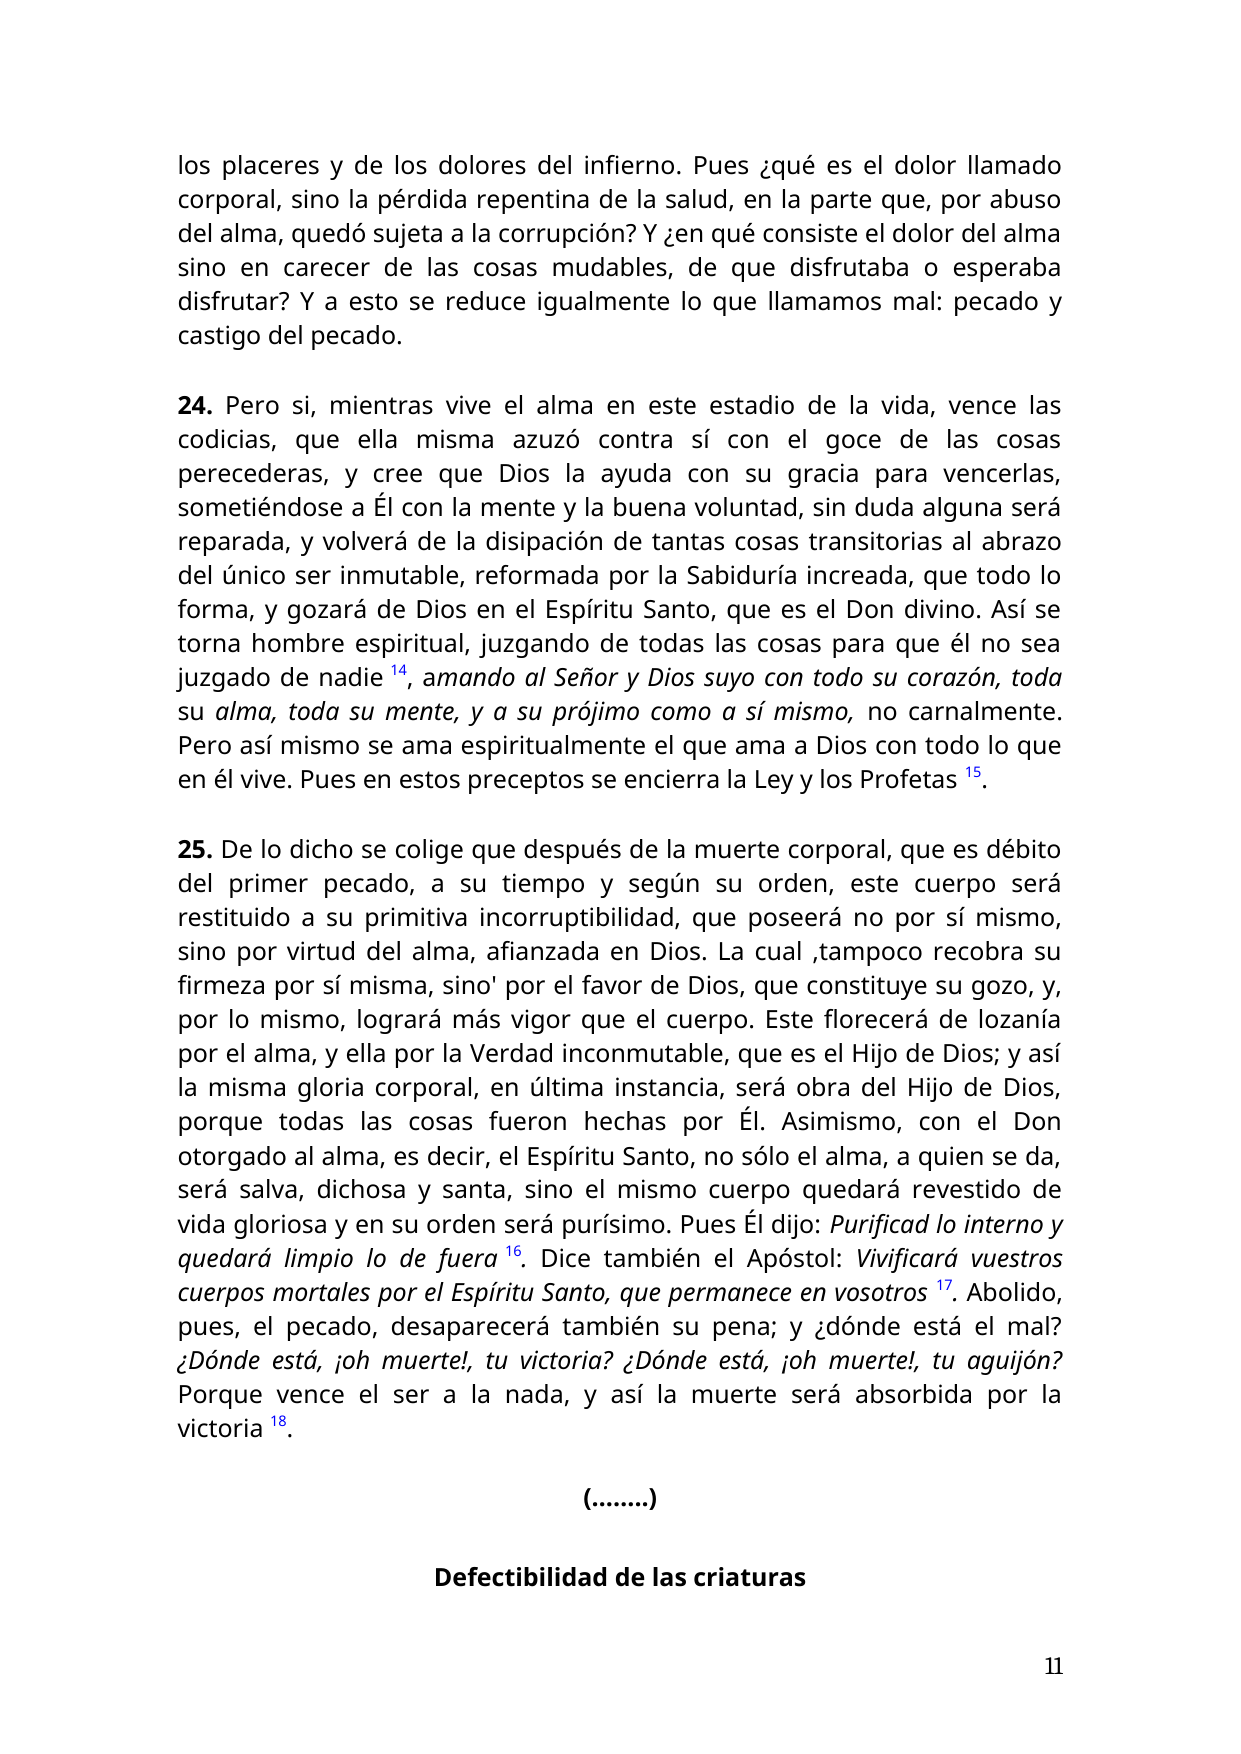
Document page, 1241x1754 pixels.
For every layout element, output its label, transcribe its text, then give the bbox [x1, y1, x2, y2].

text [177, 148, 1063, 352]
text (……..) [177, 1480, 1063, 1514]
text 25. De lo dicho se colige que después de la muerte corporal, que es débito del primer pecado, a su tiempo y según su orden, este cuerpo será restituido a su primitiva incorruptibilidad, que poseerá no por sí mismo, sino por virtud del alma, afianzada en Dios. La cual ,tampoco recobra su firmeza por sí misma, sino' por el favor de Dios, que constituye su gozo, y, por lo mismo, logrará más vigor que el cuerpo. Este florecerá de lozanía por el alma, y ella por la Verdad inconmutable, que es el Hijo de Dios; y así la misma gloria corporal, en última instancia, será obra del Hijo de Dios, porque todas las cosas fueron hechas por Él. Asimismo, con el Don otorgado al alma, es decir, el Espíritu Santo, no sólo el alma, a quien se da, será salva, dichosa y santa, sino el mismo cuerpo quedará revestido de vida gloriosa y en su orden será purísimo. Pues Él dijo: Purificad lo interno y quedará limpio lo de fuera 16. Dice también el Apóstol: Vivificará vuestros cuerpos mortales por el Espíritu Santo, que permanece en vosotros 17. Abolido, pues, el pecado, desaparecerá también su pena; y ¿dónde está el mal? ¿Dónde está, ¡oh muerte!, tu victoria? ¿Dónde está, ¡oh muerte!, tu aguijón? Porque vence el ser a la nada, y así la muerte será absorbida por la victoria 18. [177, 832, 1063, 1445]
text Defectibilidad de las criaturas [177, 1560, 1063, 1594]
text 24. Pero si, mientras vive el alma en este estadio de la vida, vence las codicias, que ella misma azuzó contra sí con el goce de las cosas perecederas, y cree que Dios la ayuda con su gracia para vencerlas, sometiéndose a Él con la mente y la buena voluntad, sin duda alguna será reparada, y volverá de la disipación de tantas cosas transitorias al abrazo del único ser inmutable, reformada por la Sabiduría increada, que todo lo forma, y gozará de Dios en el Espíritu Santo, que es el Don divino. Así se torna hombre espiritual, juzgando de todas las cosas para que él no sea juzgado de nadie 14, amando al Señor y Dios suyo con todo su corazón, toda su alma, toda su mente, y a su prójimo como a sí mismo, no carnalmente. Pero así mismo se ama espiritualmente el que ama a Dios con todo lo que en él vive. Pues en estos preceptos se encierra la Ley y los Profetas 15. [177, 387, 1063, 796]
